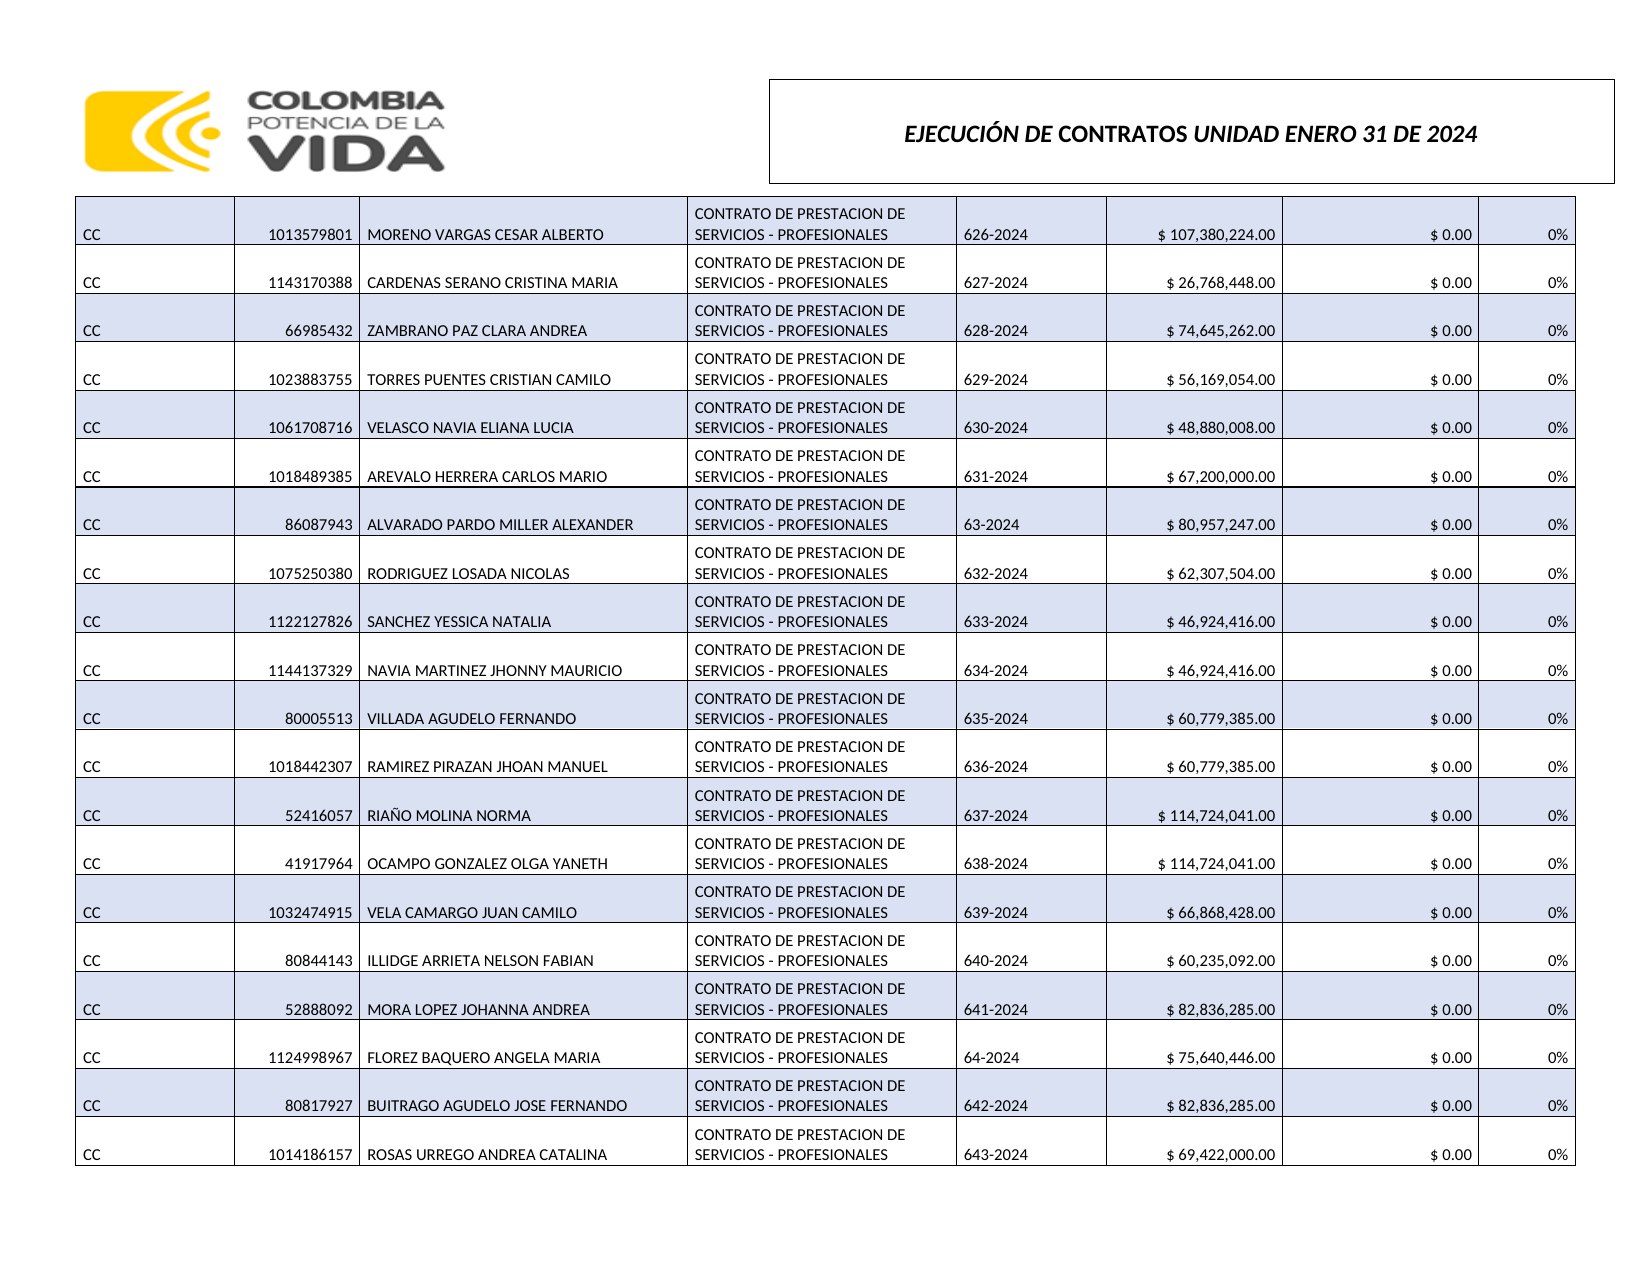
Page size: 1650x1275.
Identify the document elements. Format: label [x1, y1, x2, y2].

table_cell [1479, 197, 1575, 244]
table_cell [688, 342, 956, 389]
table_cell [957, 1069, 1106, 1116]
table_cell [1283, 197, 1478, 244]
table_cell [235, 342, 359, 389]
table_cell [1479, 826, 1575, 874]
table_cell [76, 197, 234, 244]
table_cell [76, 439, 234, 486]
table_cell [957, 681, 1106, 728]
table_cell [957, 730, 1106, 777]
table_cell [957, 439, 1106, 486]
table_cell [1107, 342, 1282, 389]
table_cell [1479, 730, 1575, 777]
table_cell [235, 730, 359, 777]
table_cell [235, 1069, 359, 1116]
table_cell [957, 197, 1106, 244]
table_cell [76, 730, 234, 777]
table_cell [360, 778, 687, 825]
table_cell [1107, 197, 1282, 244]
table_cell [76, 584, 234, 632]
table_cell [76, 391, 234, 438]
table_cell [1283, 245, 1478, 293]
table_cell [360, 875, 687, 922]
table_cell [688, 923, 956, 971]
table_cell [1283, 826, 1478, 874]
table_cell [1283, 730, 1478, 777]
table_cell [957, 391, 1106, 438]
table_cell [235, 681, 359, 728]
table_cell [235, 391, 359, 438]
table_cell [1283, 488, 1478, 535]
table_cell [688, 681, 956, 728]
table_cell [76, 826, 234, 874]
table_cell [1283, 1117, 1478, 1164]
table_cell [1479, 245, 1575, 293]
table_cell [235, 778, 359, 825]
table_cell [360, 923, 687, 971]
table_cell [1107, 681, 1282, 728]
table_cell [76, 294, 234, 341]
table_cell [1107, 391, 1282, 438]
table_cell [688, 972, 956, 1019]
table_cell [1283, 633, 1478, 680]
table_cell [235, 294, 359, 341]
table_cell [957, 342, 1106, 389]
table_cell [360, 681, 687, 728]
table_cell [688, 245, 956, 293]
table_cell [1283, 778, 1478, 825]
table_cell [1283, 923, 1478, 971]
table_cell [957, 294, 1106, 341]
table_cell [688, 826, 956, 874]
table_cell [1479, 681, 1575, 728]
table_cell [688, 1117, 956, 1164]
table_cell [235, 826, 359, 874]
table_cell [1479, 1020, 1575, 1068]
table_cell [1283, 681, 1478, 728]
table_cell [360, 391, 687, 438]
picture [75, 73, 457, 196]
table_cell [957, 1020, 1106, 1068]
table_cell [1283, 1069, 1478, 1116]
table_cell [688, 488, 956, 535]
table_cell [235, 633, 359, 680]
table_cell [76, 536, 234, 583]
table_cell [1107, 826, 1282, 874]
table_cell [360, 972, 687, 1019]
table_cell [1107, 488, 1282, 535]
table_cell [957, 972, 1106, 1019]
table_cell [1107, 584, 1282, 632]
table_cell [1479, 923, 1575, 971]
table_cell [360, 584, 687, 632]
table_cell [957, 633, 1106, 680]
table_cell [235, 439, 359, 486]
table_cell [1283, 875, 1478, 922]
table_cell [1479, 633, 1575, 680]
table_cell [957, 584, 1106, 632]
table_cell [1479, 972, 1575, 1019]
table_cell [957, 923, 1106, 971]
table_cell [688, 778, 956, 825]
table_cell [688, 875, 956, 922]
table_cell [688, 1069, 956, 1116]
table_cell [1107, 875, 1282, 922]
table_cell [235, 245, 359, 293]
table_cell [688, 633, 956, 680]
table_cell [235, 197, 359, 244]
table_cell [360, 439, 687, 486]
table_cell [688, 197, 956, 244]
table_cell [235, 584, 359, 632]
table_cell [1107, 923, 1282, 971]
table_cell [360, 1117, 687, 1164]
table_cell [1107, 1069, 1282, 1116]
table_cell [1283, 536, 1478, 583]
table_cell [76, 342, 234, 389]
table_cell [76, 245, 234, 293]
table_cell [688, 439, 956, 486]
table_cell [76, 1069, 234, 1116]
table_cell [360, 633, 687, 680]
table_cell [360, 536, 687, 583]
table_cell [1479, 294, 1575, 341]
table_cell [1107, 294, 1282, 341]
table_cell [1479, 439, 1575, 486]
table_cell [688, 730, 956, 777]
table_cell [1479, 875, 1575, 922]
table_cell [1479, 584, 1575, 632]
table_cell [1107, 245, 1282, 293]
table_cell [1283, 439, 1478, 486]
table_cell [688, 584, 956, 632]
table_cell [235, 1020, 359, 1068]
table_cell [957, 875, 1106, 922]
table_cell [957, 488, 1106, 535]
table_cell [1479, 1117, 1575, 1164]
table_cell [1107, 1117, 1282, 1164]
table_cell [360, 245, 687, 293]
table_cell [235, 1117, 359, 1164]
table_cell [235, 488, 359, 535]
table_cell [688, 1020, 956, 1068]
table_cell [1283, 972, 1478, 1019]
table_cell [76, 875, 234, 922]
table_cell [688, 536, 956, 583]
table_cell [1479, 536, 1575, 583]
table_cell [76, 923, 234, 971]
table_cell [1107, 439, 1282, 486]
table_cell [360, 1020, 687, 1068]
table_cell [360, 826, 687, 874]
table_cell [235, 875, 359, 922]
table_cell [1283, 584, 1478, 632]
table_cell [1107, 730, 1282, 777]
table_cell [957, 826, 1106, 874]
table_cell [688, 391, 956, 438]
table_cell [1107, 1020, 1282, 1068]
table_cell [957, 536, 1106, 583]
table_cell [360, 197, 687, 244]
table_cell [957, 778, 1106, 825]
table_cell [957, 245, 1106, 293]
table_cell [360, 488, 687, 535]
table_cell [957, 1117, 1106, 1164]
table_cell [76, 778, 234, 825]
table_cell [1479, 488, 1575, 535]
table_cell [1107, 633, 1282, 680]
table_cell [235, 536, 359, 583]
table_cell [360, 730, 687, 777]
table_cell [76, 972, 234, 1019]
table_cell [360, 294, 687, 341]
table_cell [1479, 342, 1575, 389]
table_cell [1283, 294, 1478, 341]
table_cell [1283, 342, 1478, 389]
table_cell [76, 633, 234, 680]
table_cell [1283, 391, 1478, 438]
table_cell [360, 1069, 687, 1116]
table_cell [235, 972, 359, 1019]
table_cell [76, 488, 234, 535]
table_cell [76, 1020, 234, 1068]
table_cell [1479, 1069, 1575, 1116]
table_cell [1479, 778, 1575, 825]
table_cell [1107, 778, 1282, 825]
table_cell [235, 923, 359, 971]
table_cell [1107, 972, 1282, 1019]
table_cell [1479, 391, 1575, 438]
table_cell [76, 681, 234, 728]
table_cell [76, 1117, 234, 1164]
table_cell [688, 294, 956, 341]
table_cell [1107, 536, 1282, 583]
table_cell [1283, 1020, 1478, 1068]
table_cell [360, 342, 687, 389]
